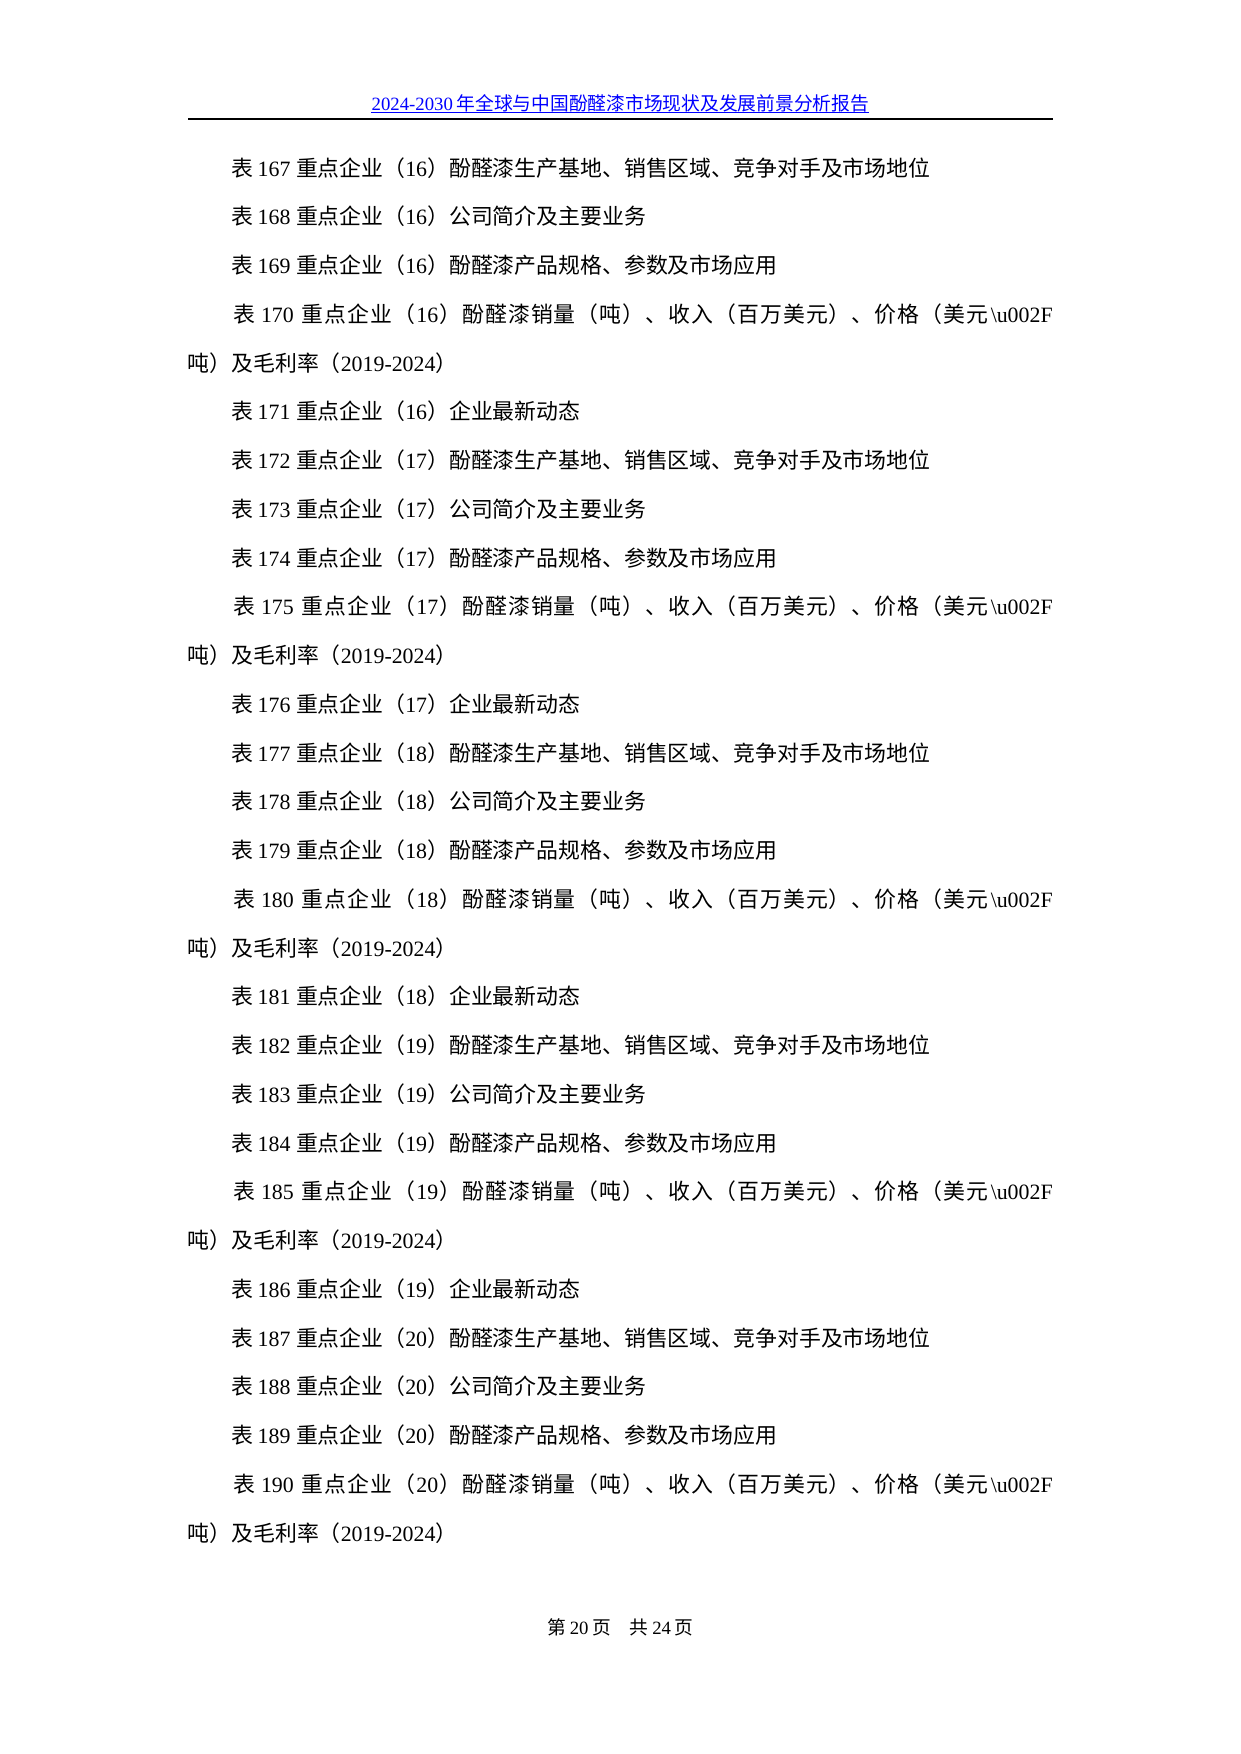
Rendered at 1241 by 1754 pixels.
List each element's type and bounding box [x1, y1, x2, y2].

text [187, 150, 1053, 1548]
